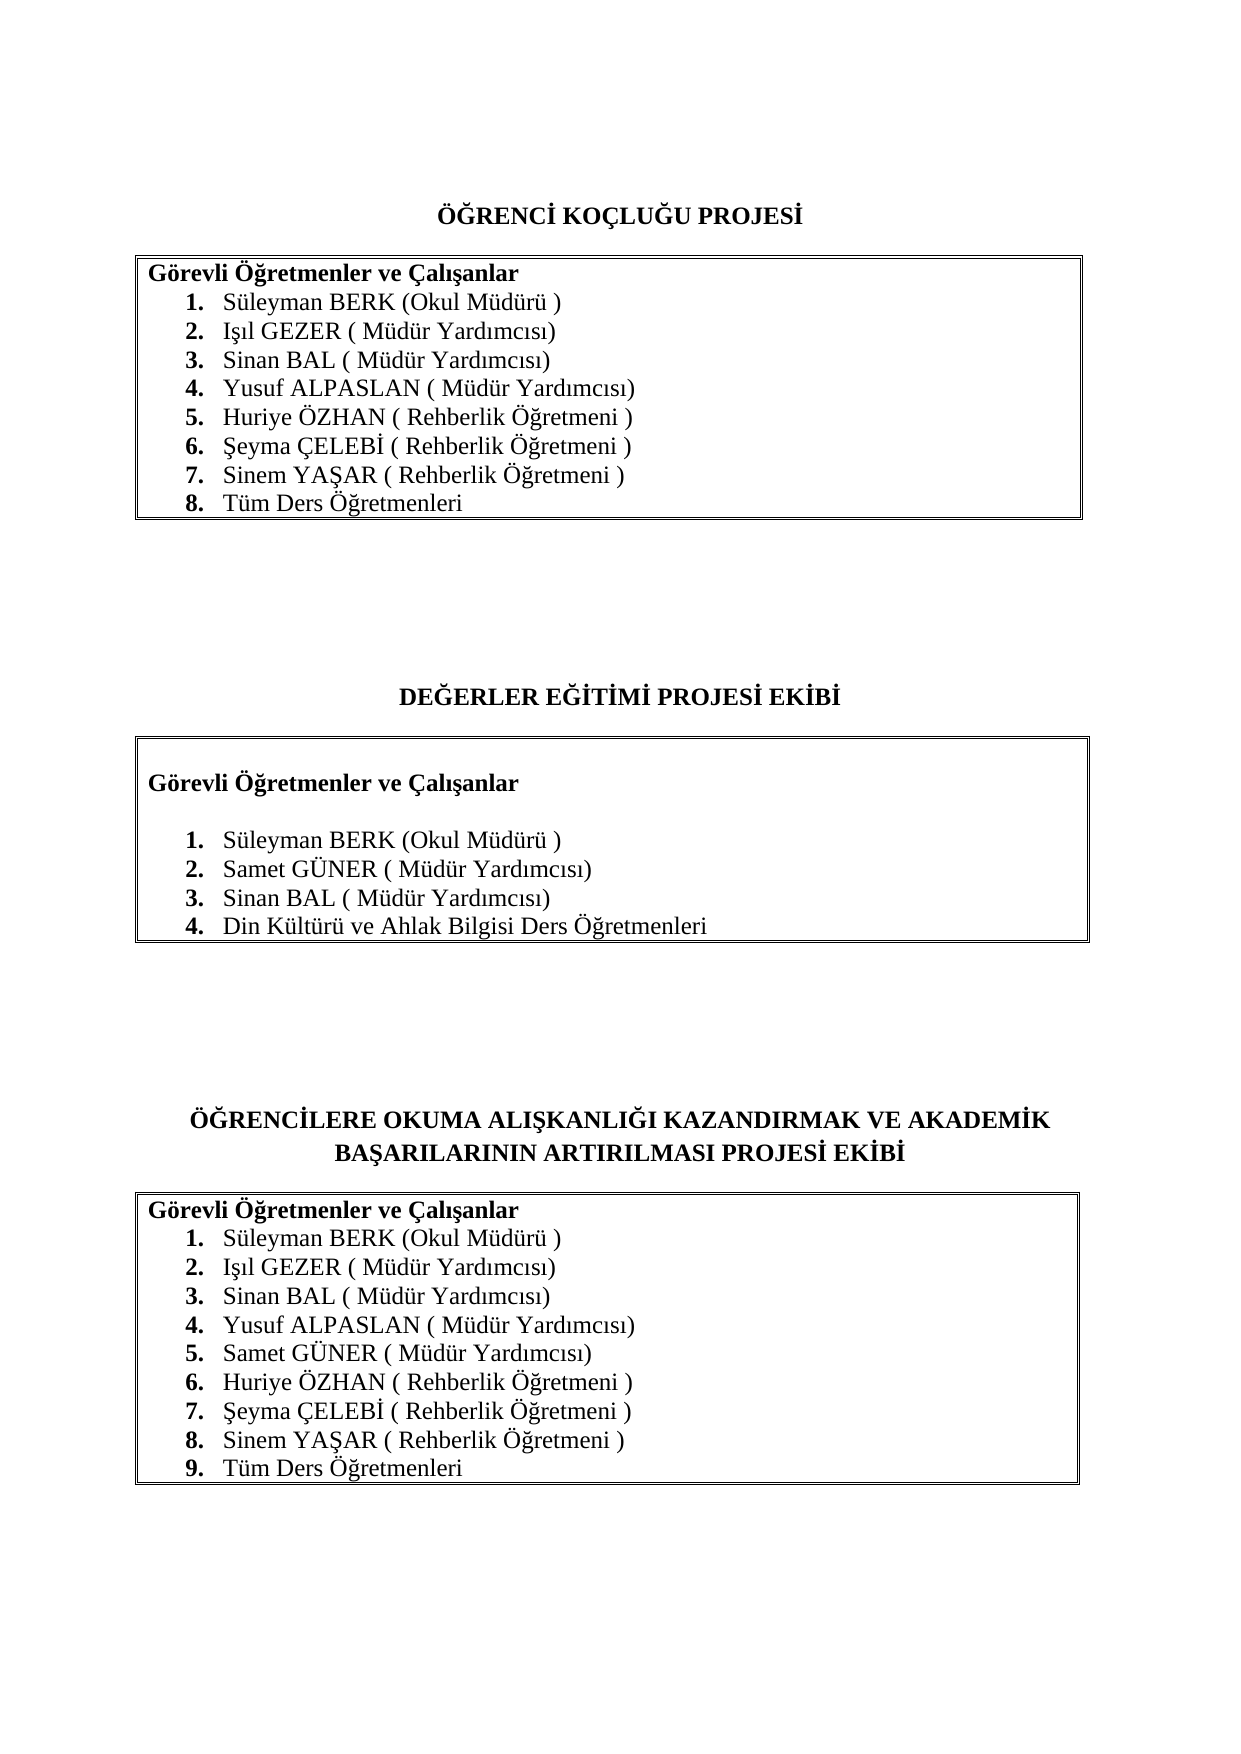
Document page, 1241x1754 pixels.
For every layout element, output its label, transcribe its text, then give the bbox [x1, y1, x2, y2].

table_header Görevli Öğretmenler ve Çalışanlar Süleyman BERK (Okul Müdürü ) Samet GÜNER ( Müdür Yardımcısı) Sinan BAL ( Müdür Yardımcısı) Din Kültürü ve Ahlak Bilgisi Ders Öğretmenleri [138, 739, 1087, 940]
text ÖĞRENCİ KOÇLUĞU PROJESİ [148, 201, 1093, 230]
table_header Görevli Öğretmenler ve Çalışanlar Süleyman BERK (Okul Müdürü ) Işıl GEZER ( Müdür Yardımcısı) Sinan BAL ( Müdür Yardımcısı) Yusuf ALPASLAN ( Müdür Yardımcısı) Samet GÜNER ( Müdür Yardımcısı) Huriye ÖZHAN ( Rehberlik Öğretmeni ) Şeyma ÇELEBİ ( Rehberlik Öğretmeni ) Sinem YAŞAR ( Rehberlik Öğretmeni ) Tüm Ders Öğretmenleri [138, 1195, 1077, 1482]
text DEĞERLER EĞİTİMİ PROJESİ EKİBİ [148, 682, 1093, 711]
text ÖĞRENCİLERE OKUMA ALIŞKANLIĞI KAZANDIRMAK VE AKADEMİK BAŞARILARININ ARTIRILMASI PROJESİ EKİBİ [148, 1105, 1093, 1167]
table_header Görevli Öğretmenler ve Çalışanlar Süleyman BERK (Okul Müdürü ) Işıl GEZER ( Müdür Yardımcısı) Sinan BAL ( Müdür Yardımcısı) Yusuf ALPASLAN ( Müdür Yardımcısı) Huriye ÖZHAN ( Rehberlik Öğretmeni ) Şeyma ÇELEBİ ( Rehberlik Öğretmeni ) Sinem YAŞAR ( Rehberlik Öğretmeni ) Tüm Ders Öğretmenleri [138, 259, 1080, 517]
